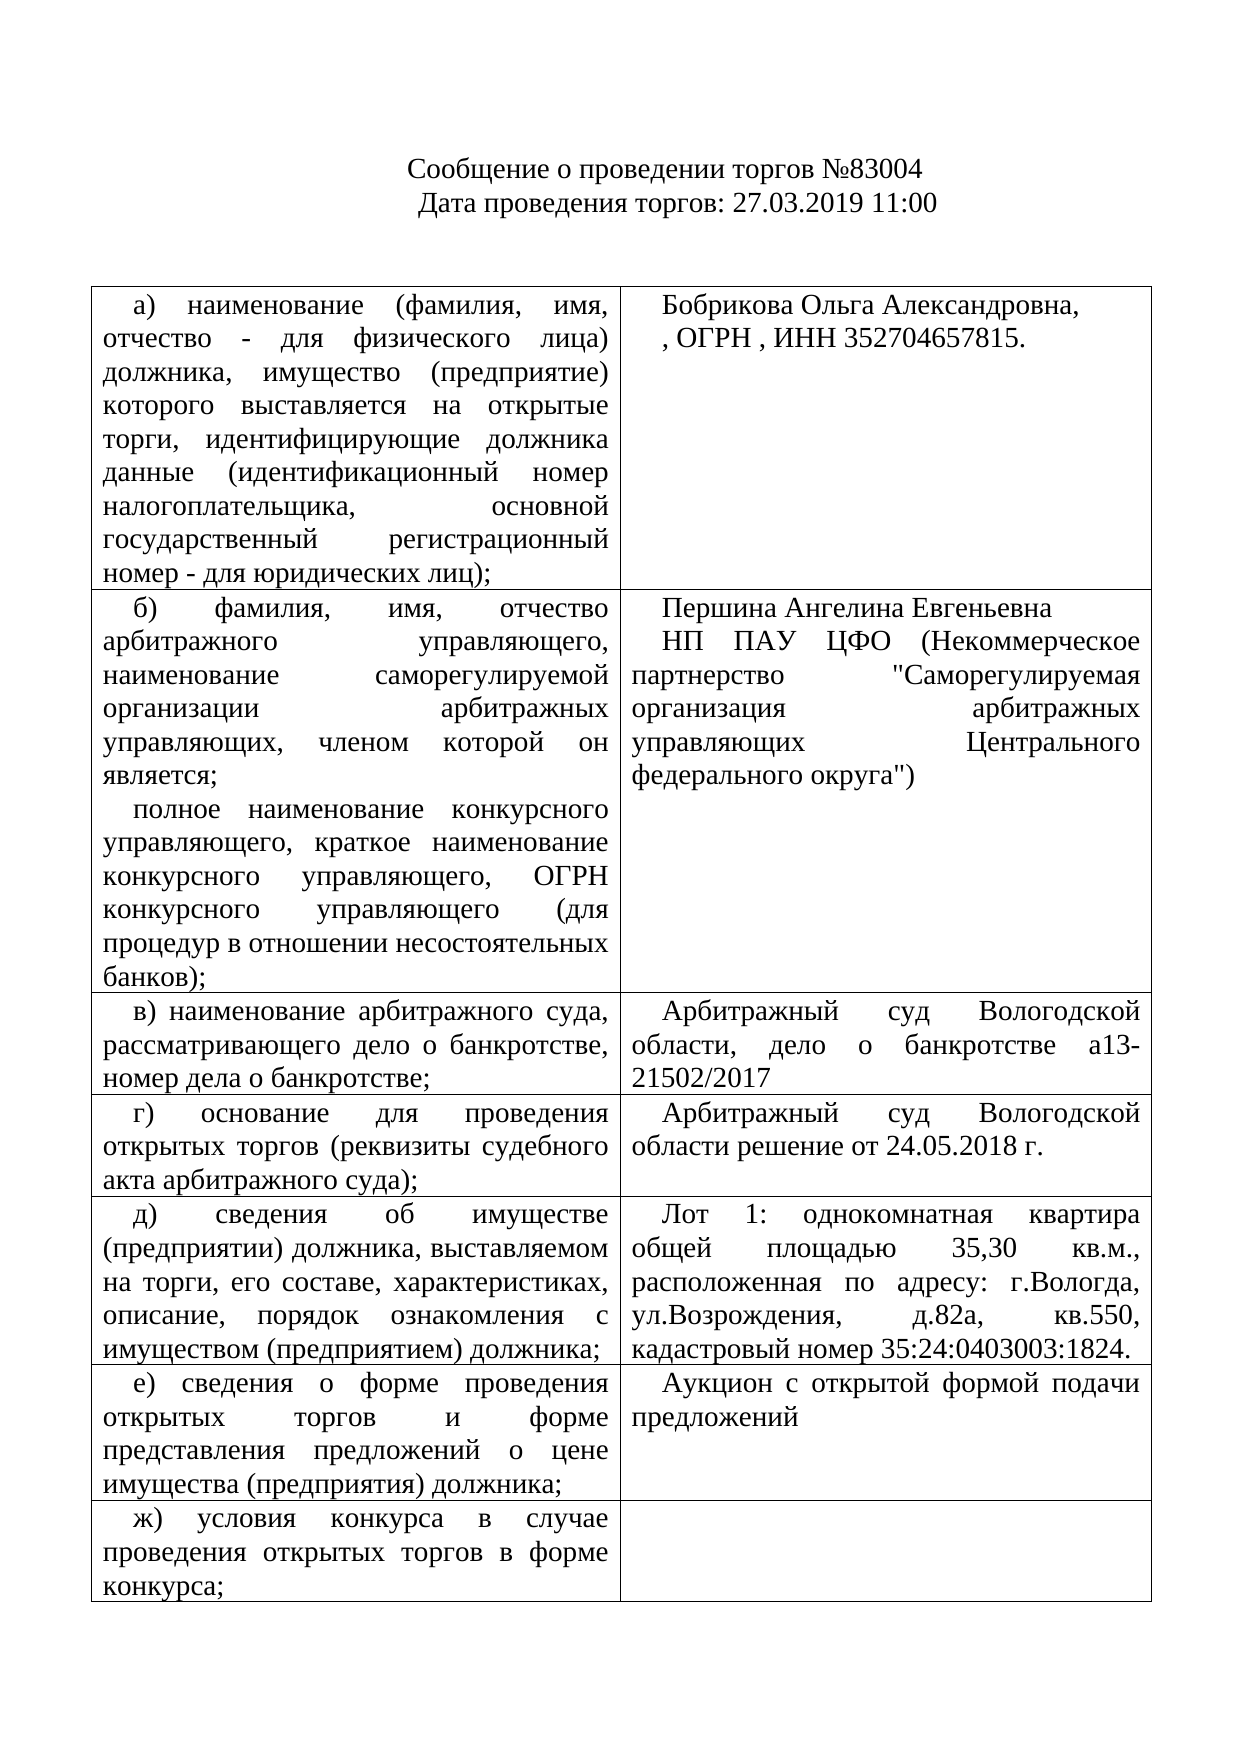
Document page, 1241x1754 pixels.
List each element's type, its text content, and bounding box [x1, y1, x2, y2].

text Дата проведения торгов: 27.03.2019 11:00 [148, 185, 1152, 219]
table_cell Арбитражный суд Вологодской области, дело о банкротстве а13-21502/2017 [621, 993, 1151, 1094]
table_cell [621, 1501, 1151, 1601]
table_cell Лот 1: однокомнатная квартира общей площадью 35,30 кв.м., расположенная по адресу: г.Вологда, ул.Возрождения, д.82а, кв.550, кадастровый номер 35:24:0403003:1824. [621, 1197, 1151, 1364]
table_cell г) основание для проведения открытых торгов (реквизиты судебного акта арбитражного суда); [92, 1095, 620, 1196]
table_cell Арбитражный суд Вологодской области решение от 24.05.2018 г. [621, 1095, 1151, 1196]
table_header а) наименование (фамилия, имя, отчество - для физического лица) должника, имущество (предприятие) которого выставляется на открытые торги, идентифицирующие должника данные (идентификационный номер налогоплательщика, основной государственный регистрационный номер - для юридических лиц); [92, 287, 620, 589]
table_cell ж) условия конкурса в случае проведения открытых торгов в форме конкурса; [92, 1501, 620, 1601]
table_cell Аукцион с открытой формой подачи предложений [621, 1365, 1151, 1499]
table_cell б) фамилия, имя, отчество арбитражного управляющего, наименование саморегулируемой организации арбитражных управляющих, членом которой он является; полное наименование конкурсного управляющего, краткое наименование конкурсного управляющего, ОГРН конкурсного управляющего (для процедур в отношении несостоятельных банков); [92, 590, 620, 992]
text Сообщение о проведении торгов №83004 [148, 152, 1152, 185]
table_cell д) сведения об имуществе (предприятии) должника, выставляемом на торги, его составе, характеристиках, описание, порядок ознакомления с имуществом (предприятием) должника; [92, 1197, 620, 1364]
table_cell в) наименование арбитражного суда, рассматривающего дело о банкротстве, номер дела о банкротстве; [92, 993, 620, 1094]
table_header Бобрикова Ольга Александровна, , ОГРН , ИНН 352704657815. [621, 287, 1151, 589]
table_cell е) сведения о форме проведения открытых торгов и форме представления предложений о цене имущества (предприятия) должника; [92, 1365, 620, 1499]
table_cell Першина Ангелина Евгеньевна НП ПАУ ЦФО (Некоммерческое партнерство "Саморегулируемая организация арбитражных управляющих Центрального федерального округа") [621, 590, 1151, 992]
